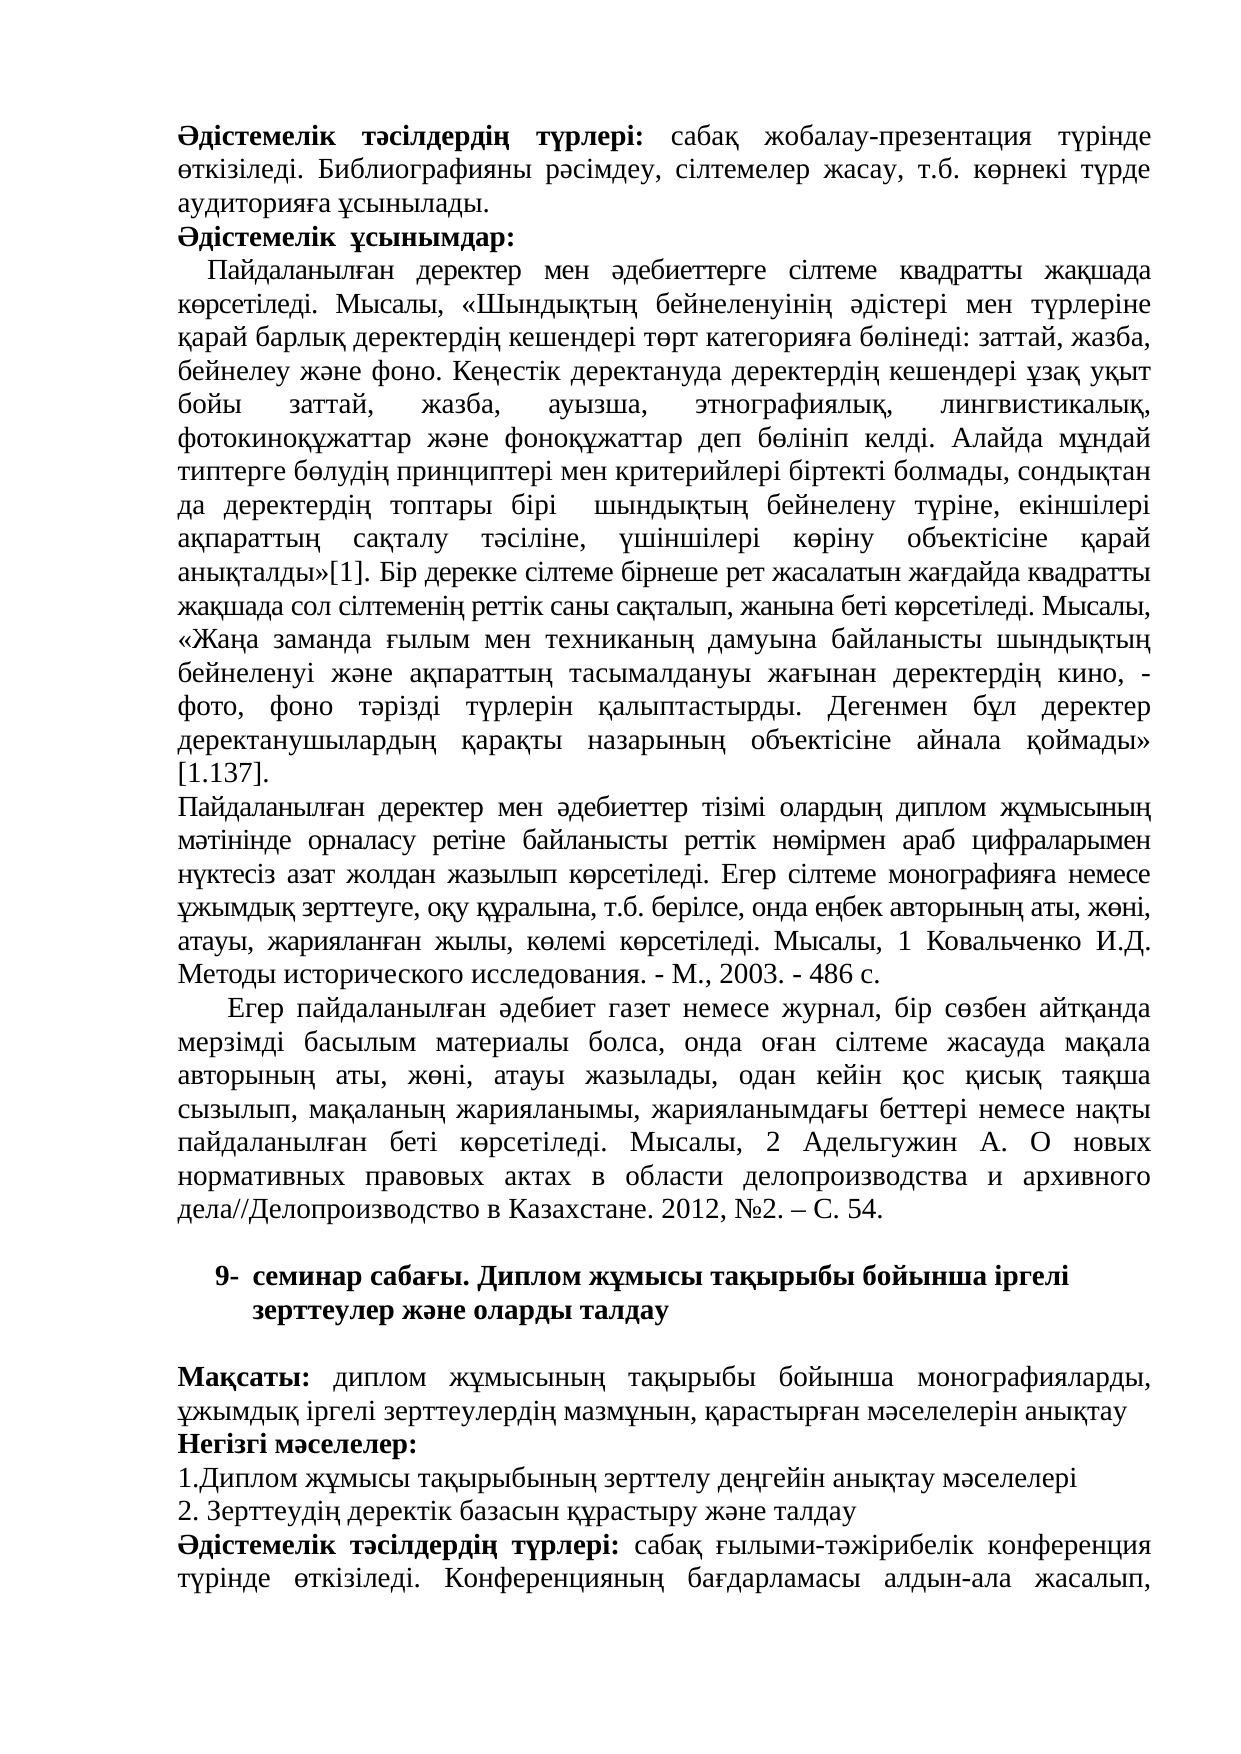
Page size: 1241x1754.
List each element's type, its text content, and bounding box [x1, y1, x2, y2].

text Әдістемелік тәсілдердің түрлері: сабақ жобалау-презентация түрінде өткізіледі. Библиографияны рәсімдеу, сілтемелер жасау, т.б. көрнекі түрде аудиторияға ұсынылады. [177, 118, 1152, 219]
text 2. Зерттеудің деректік базасын құрастыру және талдау [177, 1493, 1152, 1527]
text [177, 1527, 1152, 1594]
text 1.Диплом жұмысы тақырыбының зерттелу деңгейін анықтау мәселелері [177, 1460, 1152, 1493]
list семинар сабағы. Диплом жұмысы тақырыбы бойынша іргелі зерттеулер және оларды талдау [215, 1258, 1152, 1326]
text Негізгі мәселелер: [177, 1426, 1152, 1460]
list Пайдаланылған деректер мен әдебиеттер тізімі олардың диплом жұмысының мәтінінде орналасу ретіне байланысты реттік нөмірмен араб цифраларымен нүктесіз азат жолдан жазылып көрсетіледі. Егер сілтеме монографияға немесе ұжымдық зерттеуге, оқу құралына, т.б. берілсе, онда еңбек авторының аты, жөні, атауы, жарияланған жылы, көлемі көрсетіледі. Мысалы, 1 Ковальченко И.Д. Методы исторического исследования. - М., 2003. - 486 с. [177, 789, 1152, 990]
list Егер пайдаланылған әдебиет газет немесе журнал, бір сөзбен айтқанда мерзімді басылым материалы болса, онда оған сілтеме жасауда мақала авторының аты, жөні, атауы жазылады, одан кейін қос қисық таяқша сызылып, мақаланың жарияланымы, жарияланымдағы беттері немесе нақты пайдаланылған беті көрсетіледі. Мысалы, 2 Адельгужин А. О новых нормативных правовых актах в области делопроизводства и архивного дела//Делопроизводство в Казахстане. 2012, №2. – С. 54. [177, 990, 1152, 1225]
text Мақсаты: диплом жұмысының тақырыбы бойынша монографияларды, ұжымдық іргелі зерттеулердің мазмұнын, қарастырған мәселелерін анықтау [177, 1359, 1152, 1426]
text Әдістемелік ұсынымдар: [177, 219, 1152, 252]
text Пайдаланылған деректер мен әдебиеттерге сілтеме квадратты жақшада көрсетіледі. Мысалы, «Шындықтың бейнеленуінің әдістері мен түрлеріне қарай барлық деректердің кешендері төрт категорияға бөлінеді: заттай, жазба, бейнелеу және фоно. Кеңестік деректануда деректердің кешендері ұзақ уқыт бойы заттай, жазба, ауызша, этнографиялық, лингвистикалық, фотокиноқұжаттар және фоноқұжаттар деп бөлініп келді. Алайда мұндай типтерге бөлудің принциптері мен критерийлері біртекті болмады, сондықтан да деректердің топтары бірі шындықтың бейнелену түріне, екіншілері ақпараттың сақталу тәсіліне, үшіншілері көріну объектісіне қарай анықталды»[1]. Бір дерекке сілтеме бірнеше рет жасалатын жағдайда квадратты жақшада сол сілтеменің реттік саны сақталып, жанына беті көрсетіледі. Мысалы, «Жаңа заманда ғылым мен техниканың дамуына байланысты шындықтың бейнеленуі және ақпараттың тасымалдануы жағынан деректердің кино, - фото, фоно тәрізді түрлерін қалыптастырды. Дегенмен бұл деректер деректанушылардың қарақты назарының объектісіне айнала қоймады» [1.137]. [177, 252, 1152, 789]
